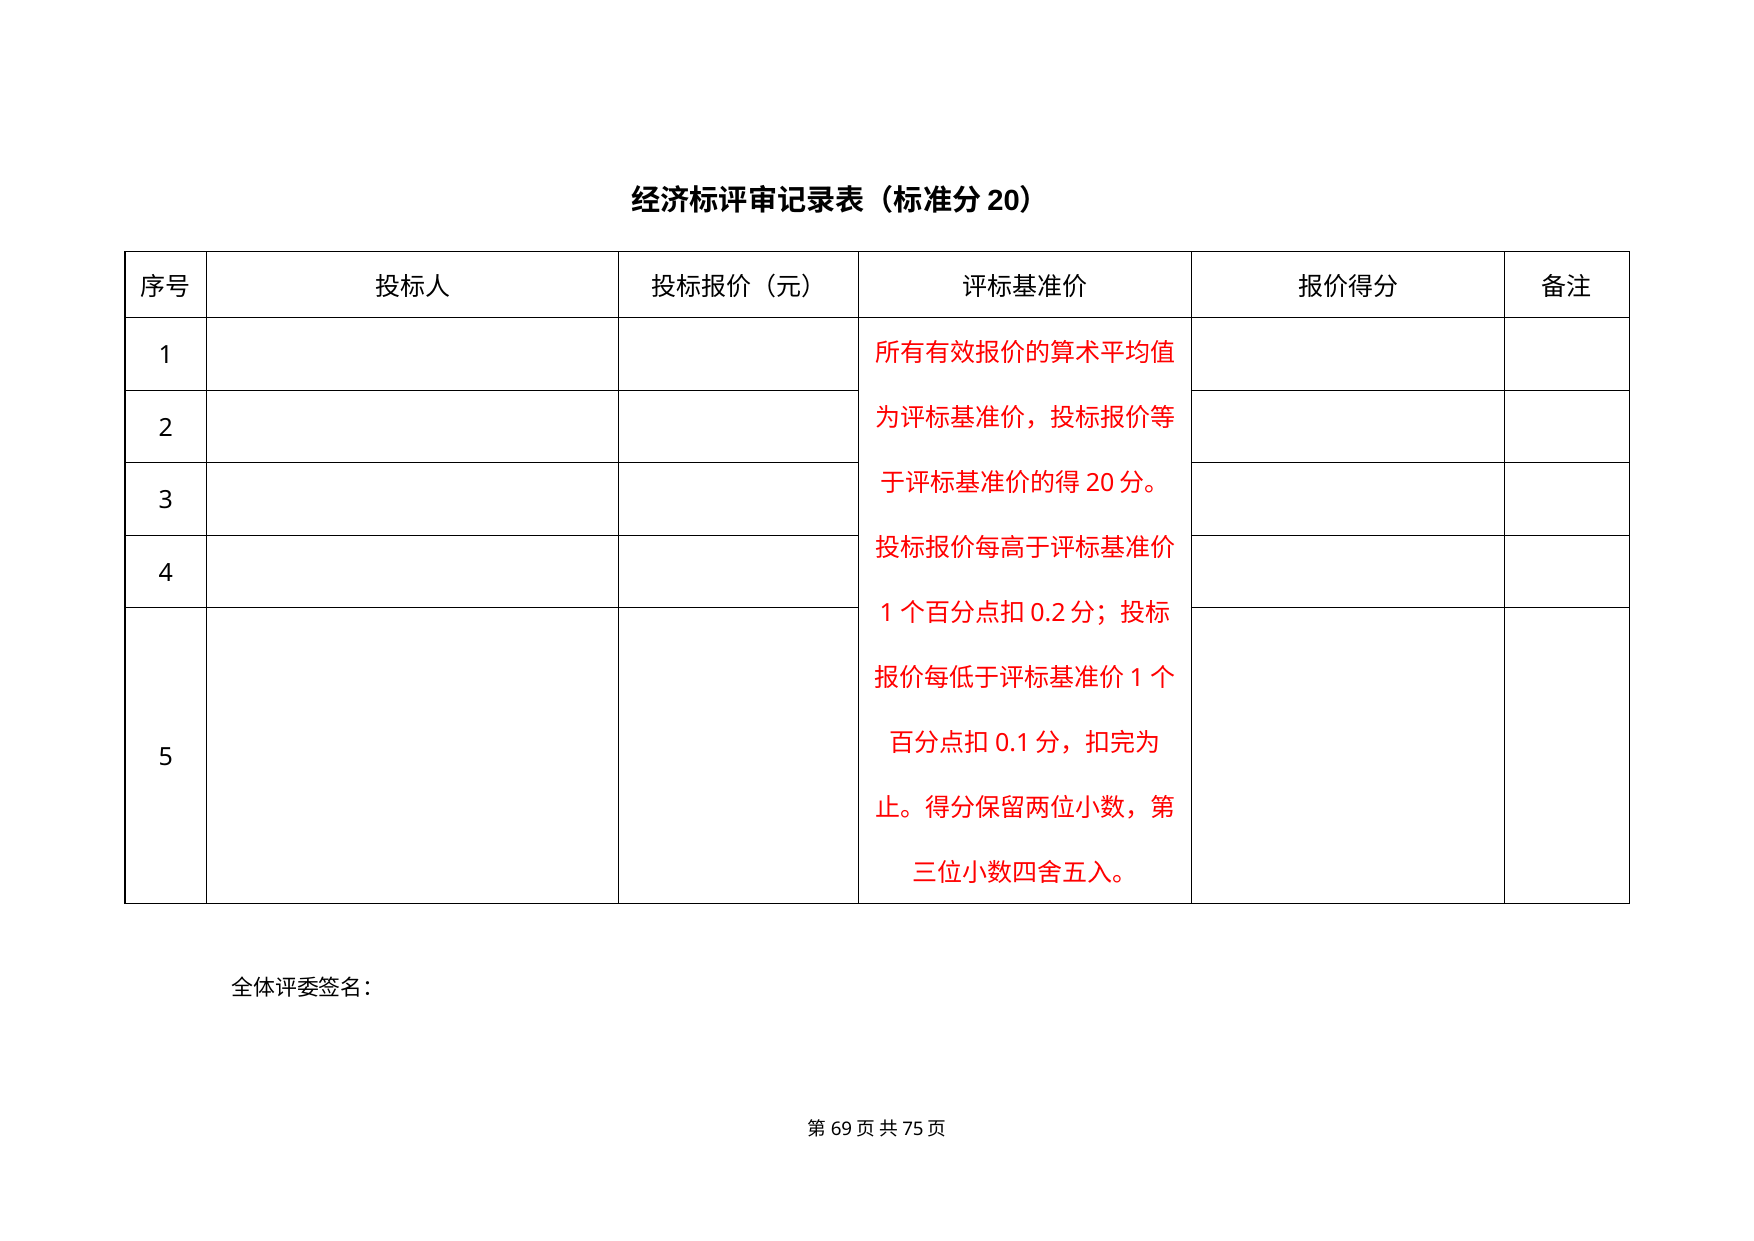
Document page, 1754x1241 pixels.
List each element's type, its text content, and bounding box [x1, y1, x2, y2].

table_cell [207, 536, 618, 607]
table_cell [1192, 463, 1504, 535]
table_header 备注 [1505, 252, 1629, 317]
table_cell 2 [126, 391, 206, 462]
table_cell [619, 608, 858, 903]
table_cell [619, 318, 858, 390]
table_cell [1192, 318, 1504, 390]
table_cell 4 [126, 536, 206, 607]
table_cell [619, 391, 858, 462]
table_cell [207, 391, 618, 462]
table_cell 所有有效报价的算术平均值为评标基准价，投标报价等于评标基准价的得20分。投标报价每高于评标基准价1 个百分点扣0.2分；投标报价每低于评标基准价1 个百分点扣 0.1分，扣完为止。得分保留两位小数，第三位小数四舍五入。 [859, 318, 1191, 903]
table_cell [1505, 608, 1629, 903]
table_cell [1505, 318, 1629, 390]
table_cell 3 [126, 463, 206, 535]
table_cell [1192, 391, 1504, 462]
table_cell [619, 536, 858, 607]
table_cell [207, 318, 618, 390]
table_cell [1505, 391, 1629, 462]
table_cell [1192, 608, 1504, 903]
table_header 投标报价（元） [619, 252, 858, 317]
table_cell [207, 463, 618, 535]
table_cell [1192, 536, 1504, 607]
table_cell [1505, 463, 1629, 535]
table_cell [207, 608, 618, 903]
text 全体评委签名： [187, 969, 1566, 1002]
table_cell 5 [126, 608, 206, 903]
table_cell [619, 463, 858, 535]
text 经济标评审记录表（标准分20） [187, 165, 1566, 230]
table_header 报价得分 [1192, 252, 1504, 317]
table_header 序号 [126, 252, 206, 317]
table_cell [1505, 536, 1629, 607]
table_header 投标人 [207, 252, 618, 317]
table_header 评标基准价 [859, 252, 1191, 317]
table_cell 1 [126, 318, 206, 390]
